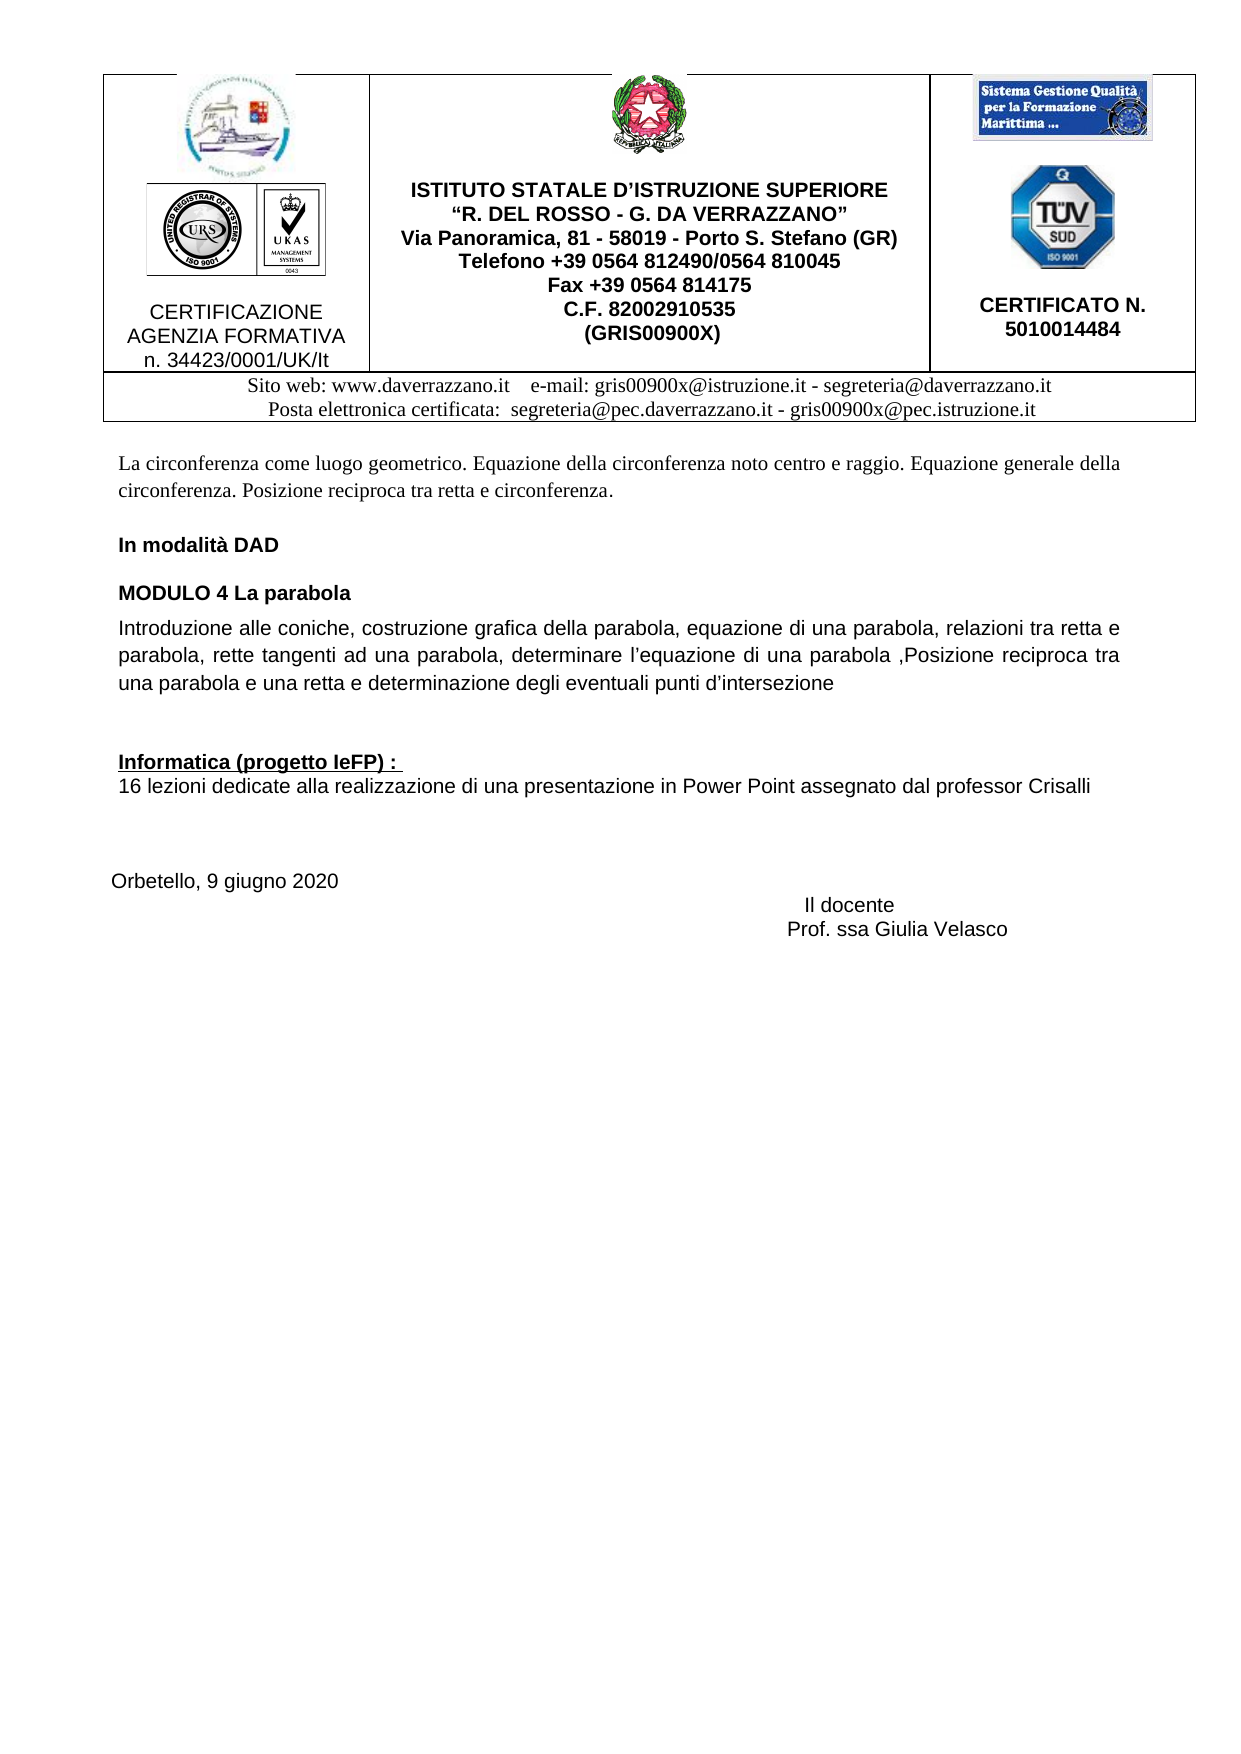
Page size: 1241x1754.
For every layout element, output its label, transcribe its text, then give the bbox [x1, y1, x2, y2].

picture [972, 74, 1153, 141]
picture [1010, 165, 1115, 269]
text 16 lezioni dedicate alla realizzazione di una presentazione in Power Point assegnato dal professor Crisalli [118, 773, 1122, 797]
text Prof. ssa Giulia Velasco [118, 917, 1122, 941]
picture [146, 74, 326, 276]
text La circonferenza come luogo geometrico. Equazione della circonferenza noto centro e raggio. Equazione generale della circonferenza. Posizione reciproca tra retta e circonferenza. [118, 450, 1122, 502]
picture [612, 74, 687, 154]
text Il docente [118, 893, 1122, 917]
text Introduzione alle coniche, costruzione grafica della parabola, equazione di una parabola, relazioni tra retta e parabola, rette tangenti ad una parabola, determinare l’equazione di una parabola ,Posizione reciproca tra una parabola e una retta e determinazione degli eventuali punti d’intersezione [118, 616, 1122, 694]
text Informatica (progetto IeFP) : [118, 749, 1122, 773]
text Orbetello, 9 giugno 2020 [111, 869, 1122, 893]
text MODULO 4 La parabola [118, 581, 1122, 605]
text In modalità DAD [118, 533, 1122, 557]
